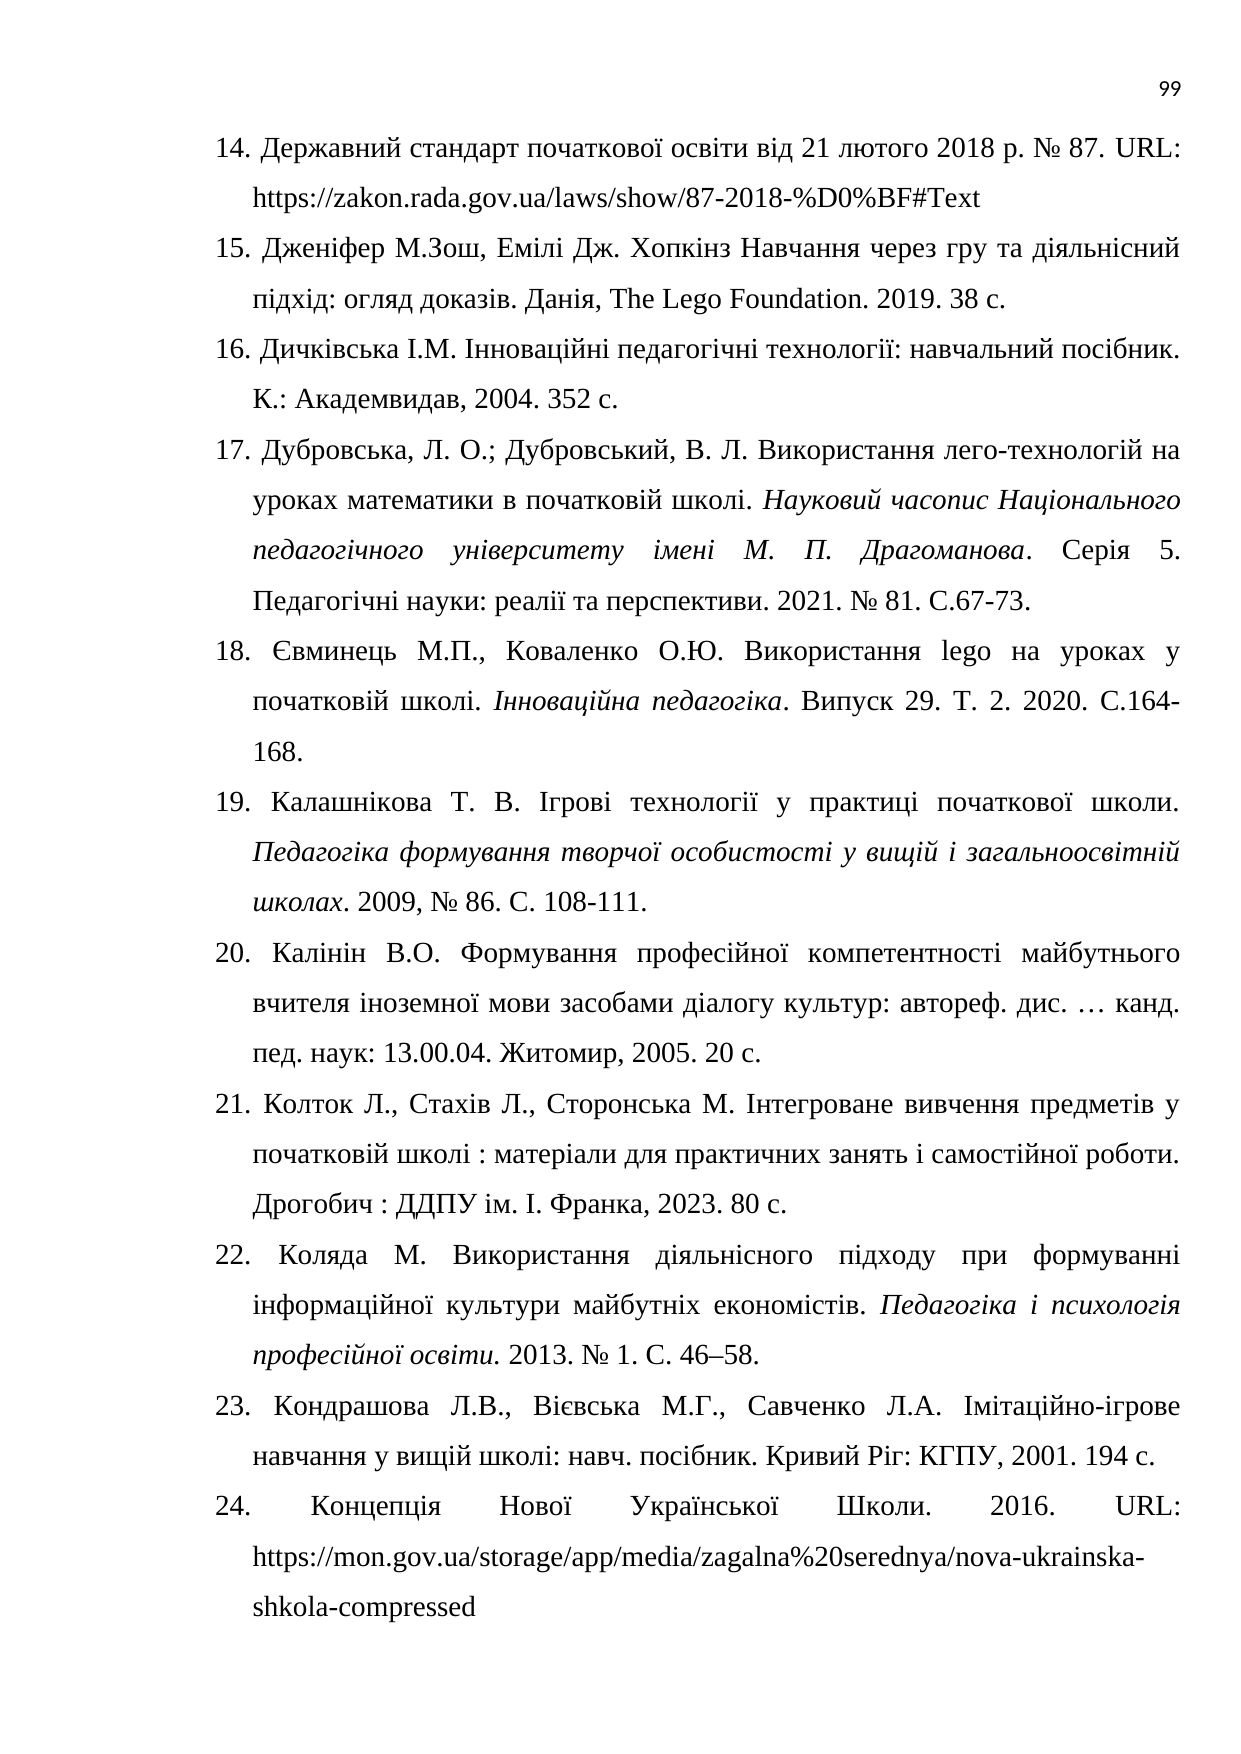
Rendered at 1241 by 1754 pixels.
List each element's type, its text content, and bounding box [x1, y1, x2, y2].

list Євминець М.П., Коваленко О.Ю. Використання lego на уроках у початковій школі. Інноваційна педагогіка. Випуск 29. Т. 2. 2020. С.164-168. [215, 633, 1181, 767]
list Дубровська, Л. О.; Дубровський, В. Л. Використання лего-технологій на уроках математики в початковій школі. Науковий часопис Національного педагогічного університету імені М. П. Драгоманова. Серія 5. Педагогічні науки: реалії та перспективи. 2021. № 81. С.67-73. [215, 432, 1181, 616]
list Дженіфер М.Зош, Емілі Дж. Хопкінз Навчання через гру та діяльнісний підхід: огляд доказів. Данія, The Lego Foundation. 2019. 38 с. [215, 231, 1181, 314]
list Кондрашова Л.В., Вієвська М.Г., Савченко Л.А. Імітаційно-ігрове навчання у вищій школі: навч. посібник. Кривий Ріг: КГПУ, 2001. 194 с. [215, 1388, 1181, 1472]
list Державний стандарт початкової освіти від 21 лютого 2018 р. № 87. URL: https://zakon.rada.gov.ua/laws/show/87-2018-%D0%BF#Text [215, 130, 1181, 214]
list Коляда М. Використання діяльнісного підходу при формуванні інформаційної культури майбутніх економістів. Педагогіка і психологія професійної освіти. 2013. № 1. С. 46–58. [215, 1237, 1181, 1371]
list Концепція Нової Української Школи. 2016. URL: https://mon.gov.ua/storage/app/media/zagalna%20serednya/nova-ukrainska-shkola-compressed [215, 1488, 1181, 1622]
list Калашнікова Т. В. Ігрові технології у практиці початкової школи. Педагогіка формування творчої особистості у вищій і загальноосвітній школах. 2009, № 86. С. 108-111. [215, 784, 1181, 918]
list Дичківська І.М. Інноваційні педагогічні технології: навчальний посібник. К.: Академвидав, 2004. 352 с. [215, 331, 1181, 415]
list Колток Л., Стахів Л., Сторонська М. Інтегроване вивчення предметів у початковій школі : матеріали для практичних занять і самостійної роботи. Дрогобич : ДДПУ ім. І. Франка, 2023. 80 с. [215, 1086, 1181, 1220]
list Калінін В.О. Формування професійної компетентності майбутнього вчителя іноземної мови засобами діалогу культур: автореф. дис. … канд. пед. наук: 13.00.04. Житомир, 2005. 20 с. [215, 935, 1181, 1069]
